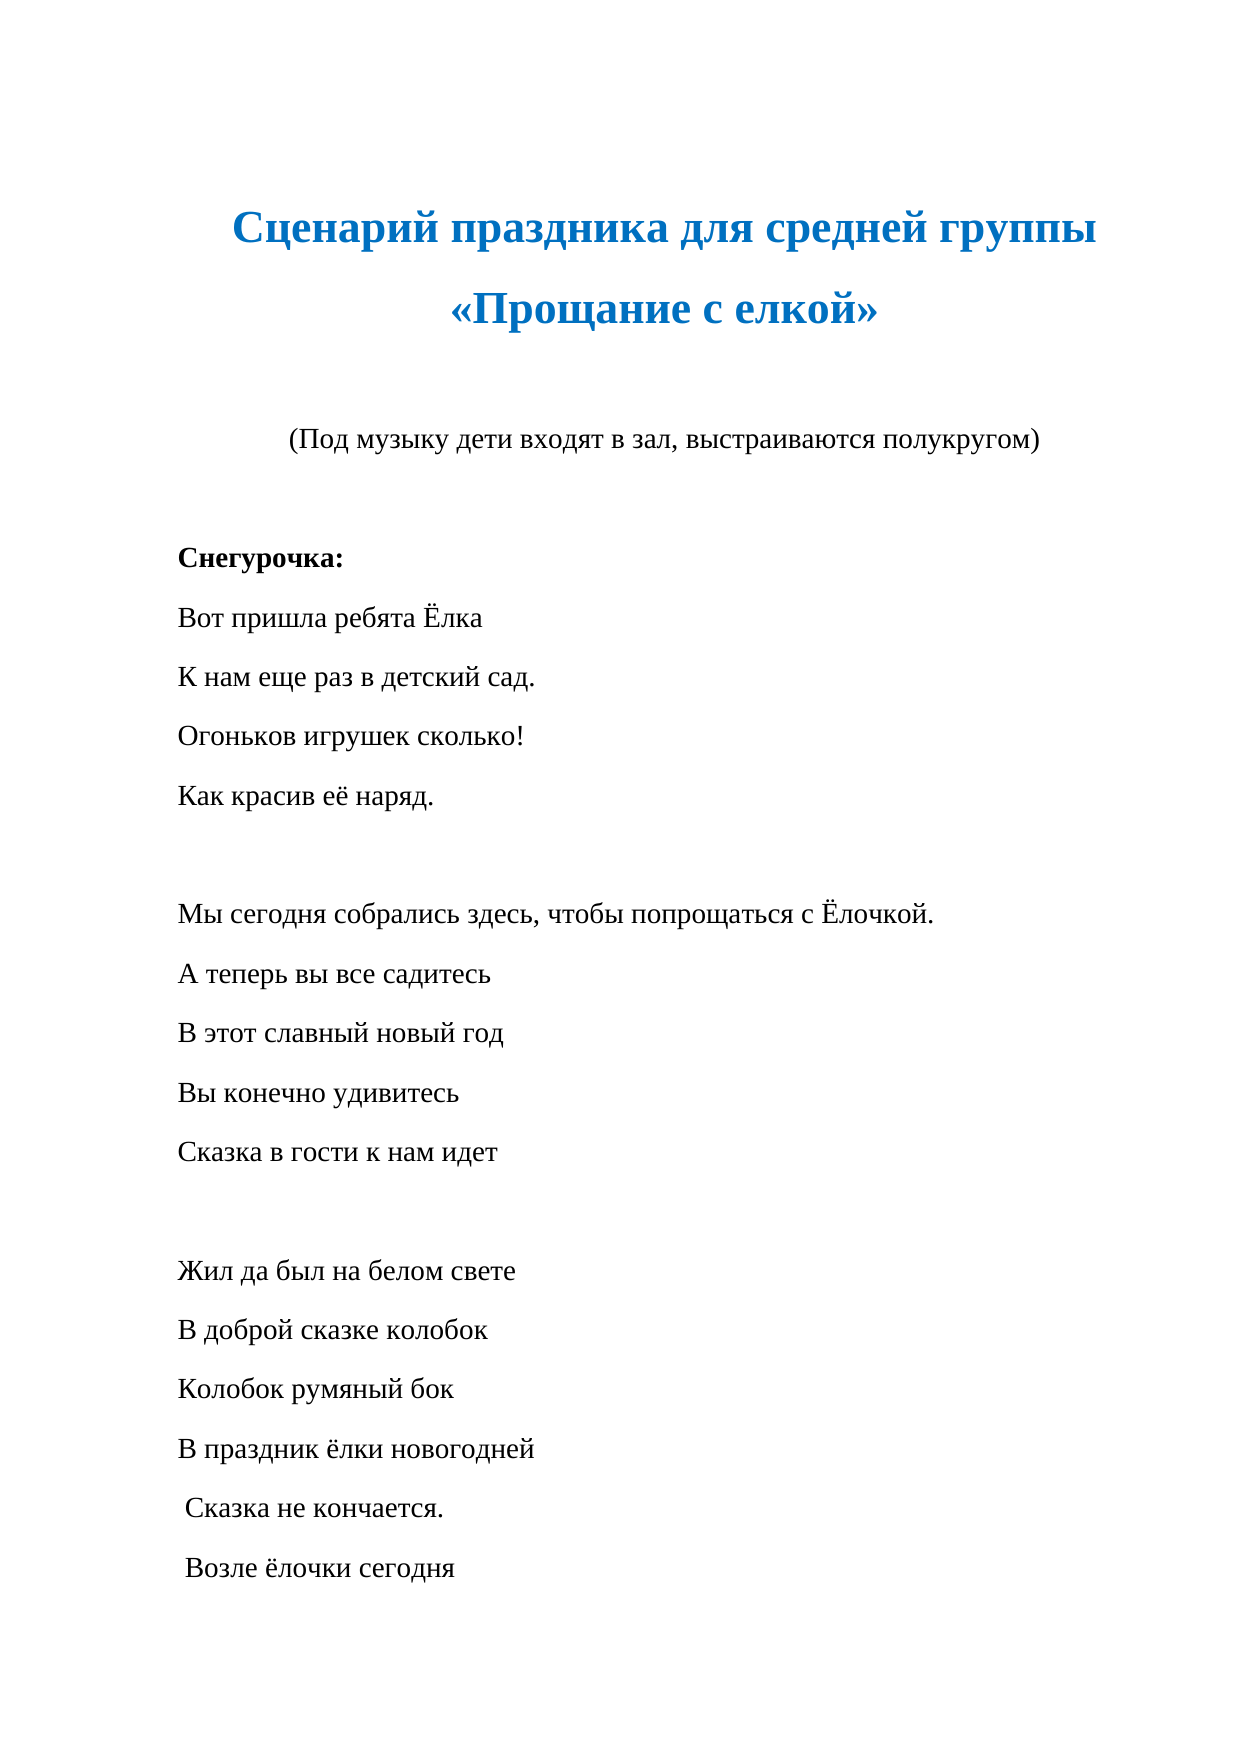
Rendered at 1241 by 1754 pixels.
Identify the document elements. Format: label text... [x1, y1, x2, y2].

text Возле ёлочки сегодня [177, 1550, 1152, 1583]
text Сценарий праздника для средней группы [177, 199, 1152, 252]
text Жил да был на белом свете [177, 1253, 1152, 1286]
text (Под музыку дети входят в зал, выстраиваются полукругом) [177, 422, 1152, 455]
text Вы конечно удивитесь [177, 1075, 1152, 1108]
text Снегурочка: [177, 540, 1152, 574]
text В доброй сказке колобок [177, 1312, 1152, 1346]
text Мы сегодня собрались здесь, чтобы попрощаться с Ёлочкой. [177, 897, 1152, 930]
text «Прощание с елкой» [177, 281, 1152, 333]
text Сказка не кончается. [177, 1490, 1152, 1524]
text Как красив её наряд. [177, 778, 1152, 811]
text К нам еще раз в детский сад. [177, 659, 1152, 693]
text В праздник ёлки новогодней [177, 1431, 1152, 1464]
text Огоньков игрушек сколько! [177, 718, 1152, 752]
text Вот пришла ребята Ёлка [177, 600, 1152, 633]
text Сказка в гости к нам идет [177, 1134, 1152, 1168]
text Колобок румяный бок [177, 1372, 1152, 1405]
text В этот славный новый год [177, 1015, 1152, 1049]
text А теперь вы все садитесь [177, 956, 1152, 989]
